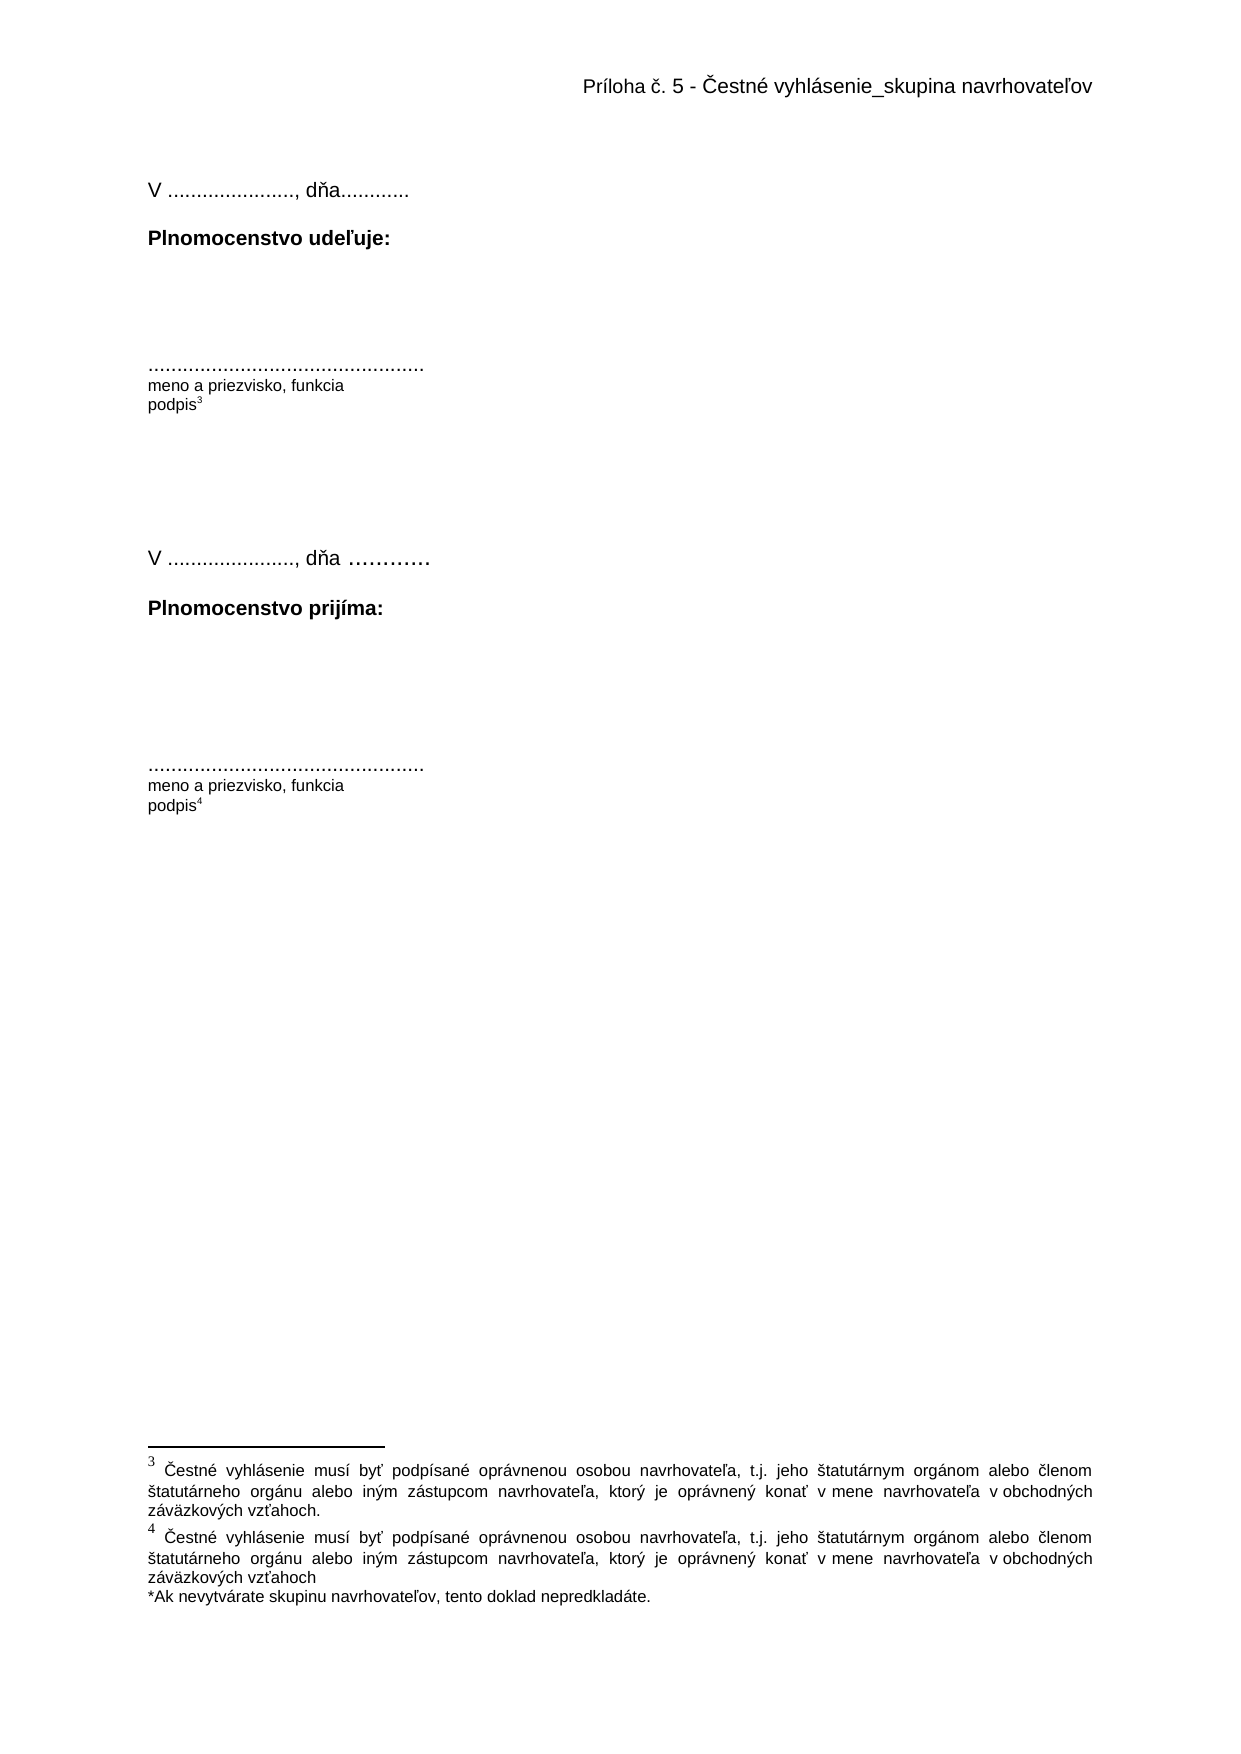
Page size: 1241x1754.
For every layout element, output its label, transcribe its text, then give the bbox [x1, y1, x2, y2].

text podpis [148, 795, 1093, 814]
text meno a priezvisko, funkcia [148, 376, 1093, 395]
text V ......................, dňa ............ [148, 542, 1093, 571]
text Plnomocenstvo prijíma: [148, 596, 1093, 620]
text podpis [148, 395, 1093, 414]
text Plnomocenstvo udeľuje: [148, 226, 1093, 250]
text ................................................ [148, 352, 1093, 376]
text V ......................, dňa............ [148, 178, 1093, 202]
text meno a priezvisko, funkcia [148, 776, 1093, 795]
text ................................................ [148, 752, 1093, 776]
